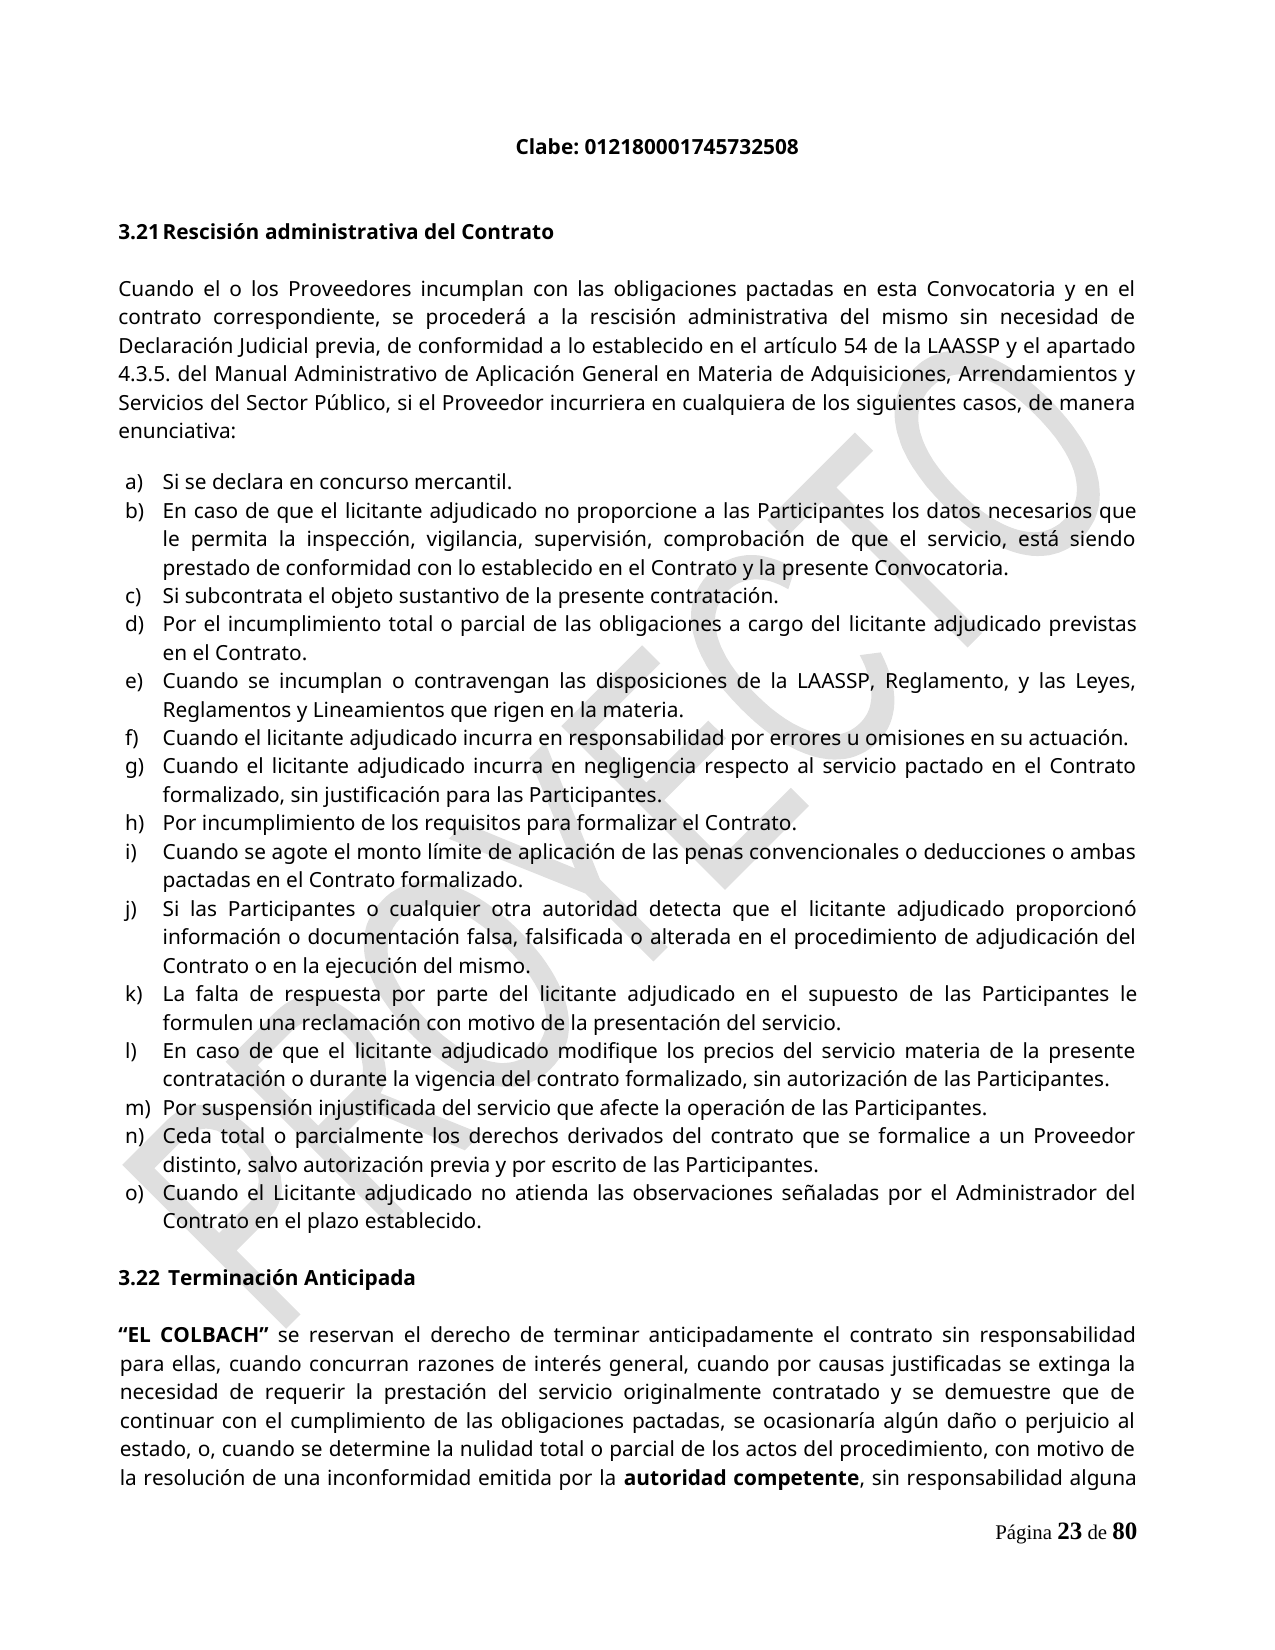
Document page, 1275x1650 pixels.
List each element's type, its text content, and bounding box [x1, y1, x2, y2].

list Cuando el licitante adjudicado incurra en negligencia respecto al servicio pactado en el Contrato formalizado, sin justificación para las Participantes. [125, 752, 1137, 808]
list Cuando se incumplan o contravengan las disposiciones de la LAASSP, Reglamento, y las Leyes, Reglamentos y Lineamientos que rigen en la materia. [125, 666, 1137, 723]
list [118, 1320, 1137, 1491]
list Rescisión administrativa del Contrato [118, 217, 1137, 246]
list Si se declara en concurso mercantil. [125, 467, 1137, 496]
list La falta de respuesta por parte del licitante adjudicado en el supuesto de las Participantes le formulen una reclamación con motivo de la presentación del servicio. [125, 979, 1137, 1036]
text Clabe: 012180001745732508 [177, 132, 1137, 160]
list Ceda total o parcialmente los derechos derivados del contrato que se formalice a un Proveedor distinto, salvo autorización previa y por escrito de las Participantes. [125, 1121, 1137, 1178]
list Cuando el licitante adjudicado incurra en responsabilidad por errores u omisiones en su actuación. [125, 723, 1137, 752]
list Si las Participantes o cualquier otra autoridad detecta que el licitante adjudicado proporcionó información o documentación falsa, falsificada o alterada en el procedimiento de adjudicación del Contrato o en la ejecución del mismo. [125, 894, 1137, 979]
list En caso de que el licitante adjudicado no proporcione a las Participantes los datos necesarios que le permita la inspección, vigilancia, supervisión, comprobación de que el servicio, está siendo prestado de conformidad con lo establecido en el Contrato y la presente Convocatoria. [125, 496, 1137, 581]
list Cuando se agote el monto límite de aplicación de las penas convencionales o deducciones o ambas pactadas en el Contrato formalizado. [125, 837, 1137, 894]
list En caso de que el licitante adjudicado modifique los precios del servicio materia de la presente contratación o durante la vigencia del contrato formalizado, sin autorización de las Participantes. [125, 1036, 1137, 1093]
list Terminación Anticipada [118, 1263, 1137, 1292]
list Por el incumplimiento total o parcial de las obligaciones a cargo del licitante adjudicado previstas en el Contrato. [125, 609, 1137, 666]
list Por incumplimiento de los requisitos para formalizar el Contrato. [125, 808, 1137, 837]
text Cuando el o los Proveedores incumplan con las obligaciones pactadas en esta Convocatoria y en el contrato correspondiente, se procederá a la rescisión administrativa del mismo sin necesidad de Declaración Judicial previa, de conformidad a lo establecido en el artículo 54 de la LAASSP y el apartado 4.3.5. del Manual Administrativo de Aplicación General en Materia de Adquisiciones, Arrendamientos y Servicios del Sector Público, si el Proveedor incurriera en cualquiera de los siguientes casos, de manera enunciativa: [118, 274, 1137, 444]
list Si subcontrata el objeto sustantivo de la presente contratación. [125, 581, 1137, 609]
list Por suspensión injustificada del servicio que afecte la operación de las Participantes. [125, 1093, 1137, 1121]
list Cuando el Licitante adjudicado no atienda las observaciones señaladas por el Administrador del Contrato en el plazo establecido. [125, 1178, 1137, 1235]
